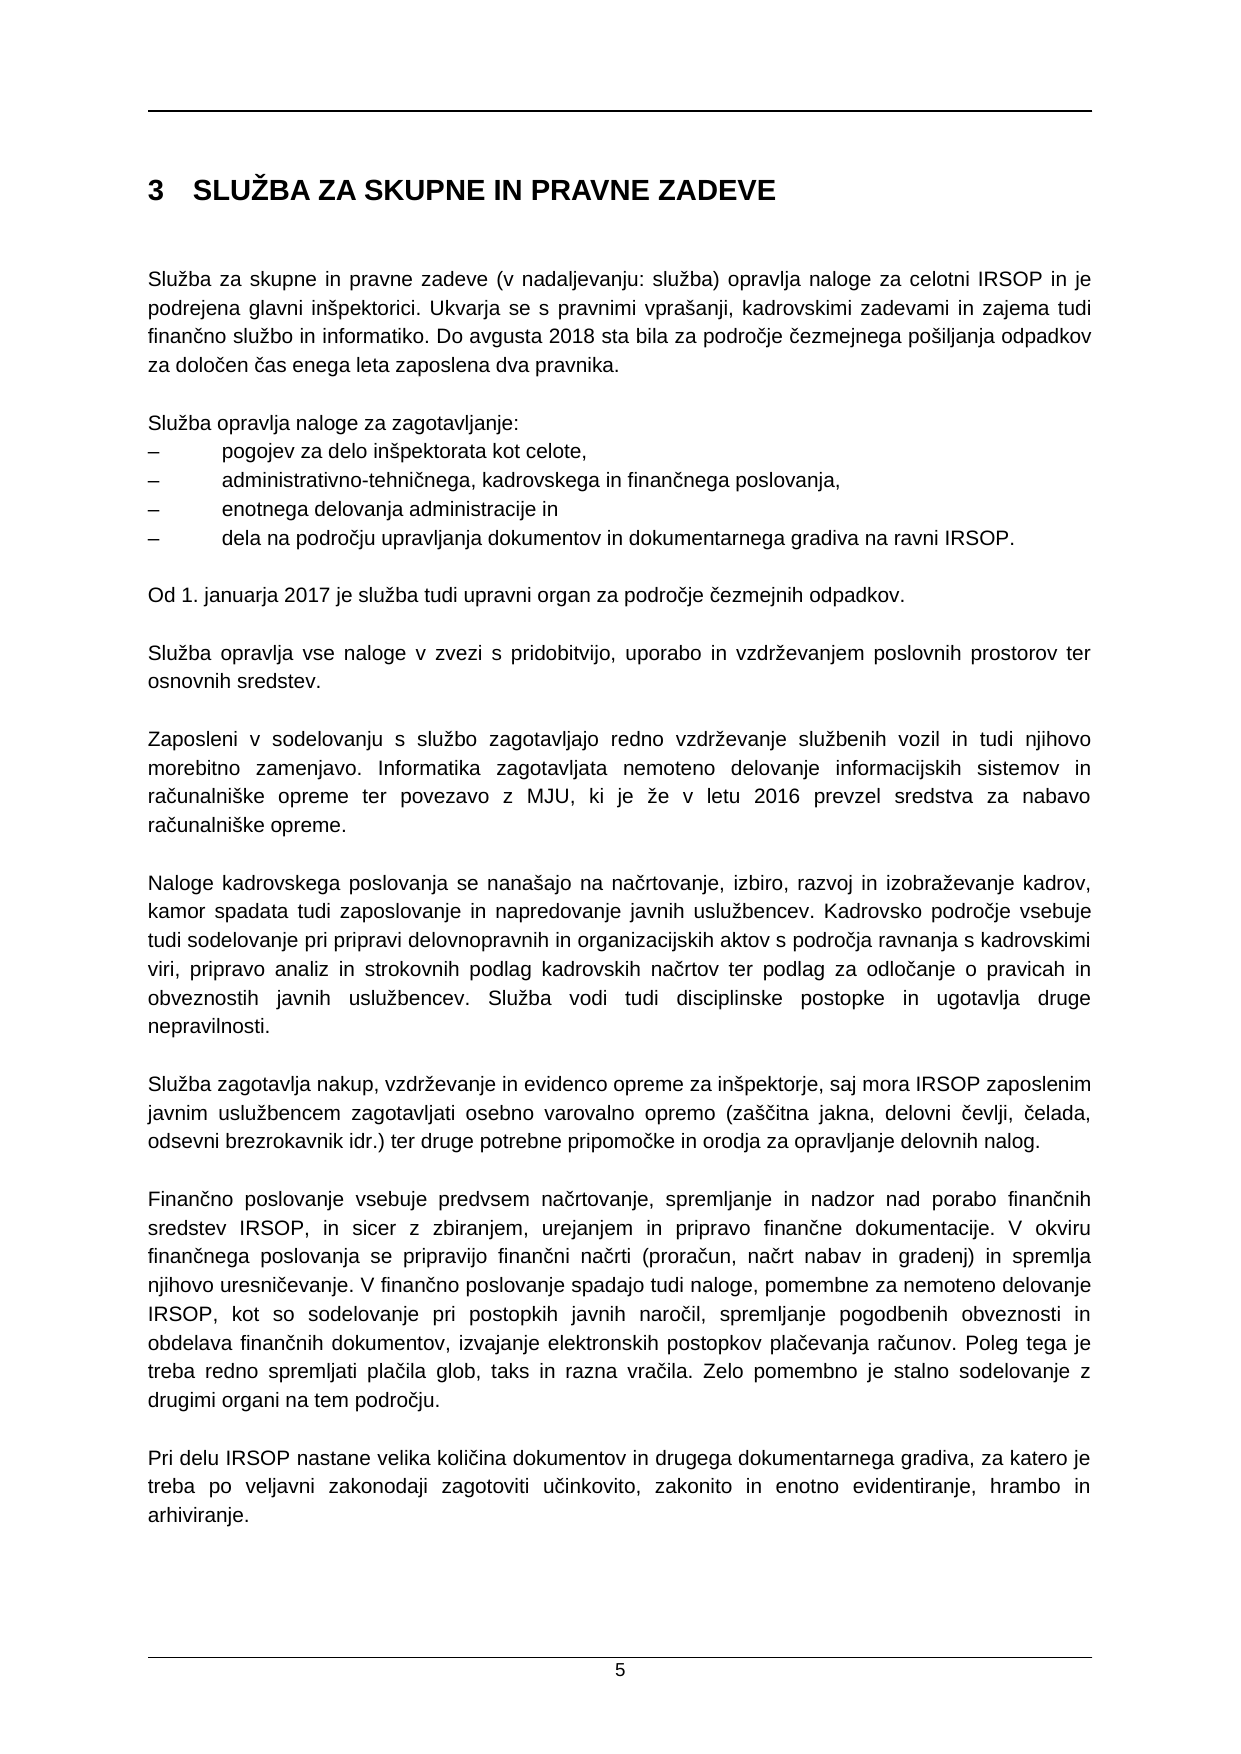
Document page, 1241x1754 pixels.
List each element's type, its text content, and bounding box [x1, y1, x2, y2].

text Naloge kadrovskega poslovanja se nanašajo na načrtovanje, izbiro, razvoj in izobraževanje kadrov, kamor spadata tudi zaposlovanje in napredovanje javnih uslužbencev. Kadrovsko področje vsebuje tudi sodelovanje pri pripravi delovnopravnih in organizacijskih aktov s področja ravnanja s kadrovskimi viri, pripravo analiz in strokovnih podlag kadrovskih načrtov ter podlag za odločanje o pravicah in obveznostih javnih uslužbencev. Služba vodi tudi disciplinske postopke in ugotavlja druge nepravilnosti. [148, 870, 1092, 1038]
text Služba za skupne in pravne zadeve (v nadaljevanju: služba) opravlja naloge za celotni IRSOP in je podrejena glavni inšpektorici. Ukvarja se s pravnimi vprašanji, kadrovskimi zadevami in zajema tudi finančno službo in informatiko. Do avgusta 2018 sta bila za področje čezmejnega pošiljanja odpadkov za določen čas enega leta zaposlena dva pravnika. [148, 267, 1092, 377]
text Finančno poslovanje vsebuje predvsem načrtovanje, spremljanje in nadzor nad porabo finančnih sredstev IRSOP, in sicer z zbiranjem, urejanjem in pripravo finančne dokumentacije. V okviru finančnega poslovanja se pripravijo finančni načrti (proračun, načrt nabav in gradenj) in spremlja njihovo uresničevanje. V finančno poslovanje spadajo tudi naloge, pomembne za nemoteno delovanje IRSOP, kot so sodelovanje pri postopkih javnih naročil, spremljanje pogodbenih obveznosti in obdelava finančnih dokumentov, izvajanje elektronskih postopkov plačevanja računov. Poleg tega je treba redno spremljati plačila glob, taks in razna vračila. Zelo pomembno je stalno sodelovanje z drugimi organi na tem področju. [148, 1187, 1092, 1412]
text – pogojev za delo inšpektorata kot celote, [148, 439, 1092, 463]
text – enotnega delovanja administracije in [148, 497, 1092, 521]
text Od 1. januarja 2017 je služba tudi upravni organ za področje čezmejnih odpadkov. [148, 583, 1092, 607]
text Služba opravlja vse naloge v zvezi s pridobitvijo, uporabo in vzdrževanjem poslovnih prostorov ter osnovnih sredstev. [148, 640, 1092, 693]
subtitle SLUŽBA ZA SKUPNE IN PRAVNE ZADEVE [148, 173, 1092, 206]
text – administrativno-tehničnega, kadrovskega in finančnega poslovanja, [148, 468, 1092, 492]
text Pri delu IRSOP nastane velika količina dokumentov in drugega dokumentarnega gradiva, za katero je treba po veljavni zakonodaji zagotoviti učinkovito, zakonito in enotno evidentiranje, hrambo in arhiviranje. [148, 1445, 1092, 1527]
text – dela na področju upravljanja dokumentov in dokumentarnega gradiva na ravni IRSOP. [148, 525, 1092, 549]
text Služba opravlja naloge za zagotavljanje: [148, 410, 1092, 434]
text Služba zagotavlja nakup, vzdrževanje in evidenco opreme za inšpektorje, saj mora IRSOP zaposlenim javnim uslužbencem zagotavljati osebno varovalno opremo (zaščitna jakna, delovni čevlji, čelada, odsevni brezrokavnik idr.) ter druge potrebne pripomočke in orodja za opravljanje delovnih nalog. [148, 1072, 1092, 1153]
text Zaposleni v sodelovanju s službo zagotavljajo redno vzdrževanje službenih vozil in tudi njihovo morebitno zamenjavo. Informatika zagotavljata nemoteno delovanje informacijskih sistemov in računalniške opreme ter povezavo z MJU, ki je že v letu 2016 prevzel sredstva za nabavo računalniške opreme. [148, 727, 1092, 837]
